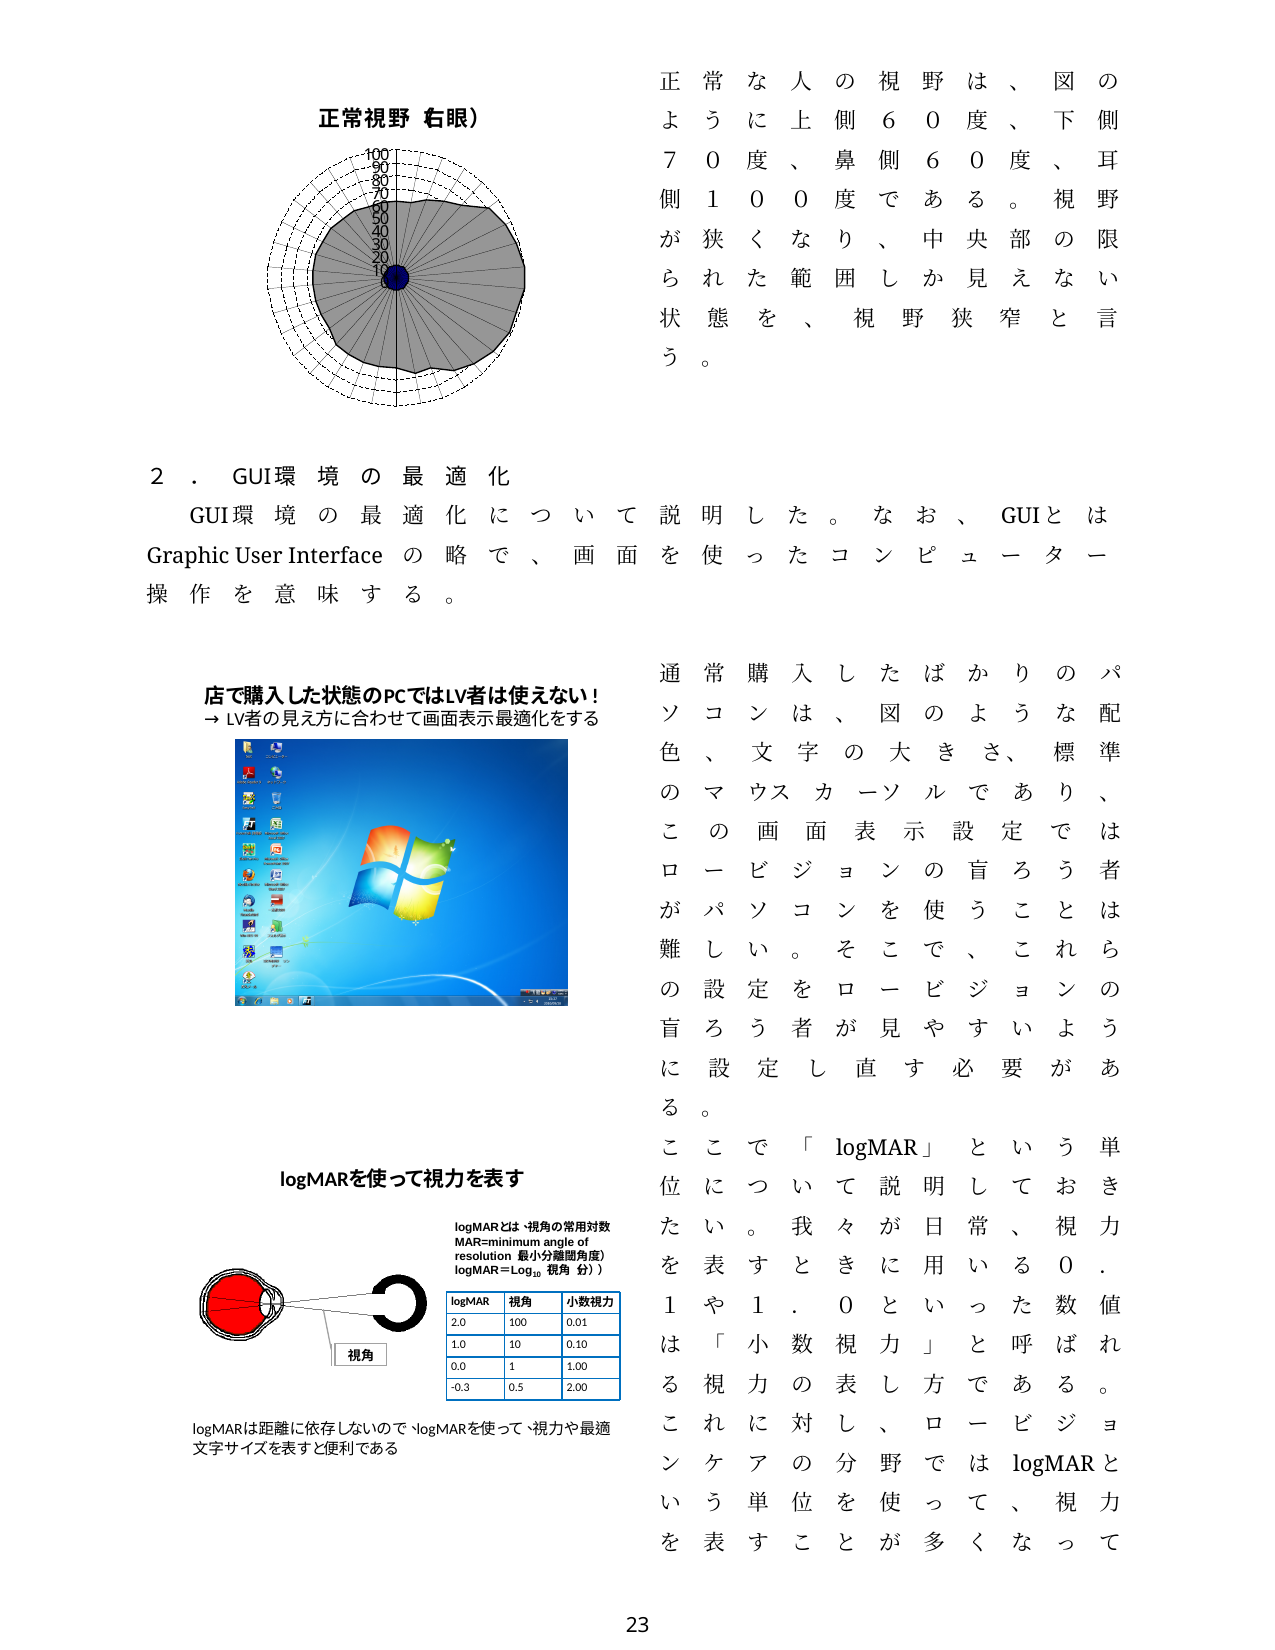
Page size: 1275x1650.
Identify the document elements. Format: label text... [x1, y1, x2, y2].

table_header 通常購入したばかりのパソコンは、図のような配色、文字の大きさ、標準のマウスカーソルであり、この画面表示設定ではロービジョンの盲ろう者がパソコンを使うことは難しい。そこで、これらの設定をロービジョンの盲ろう者が見やすいように設定し直す必要がある。 [638, 652, 1153, 1126]
text GUI環境の最適化について説明した。なお、GUIとはGraphic User Interfaceの略で、画面を使ったコンピューター操作を意味する。 [146, 494, 1129, 613]
table_cell 正常な人の視野は、図のように上側６０度、下側７０度、鼻側６０度、耳側１００度である。視野が狭くなり、中央部の限られた範囲しか見えない状態を、視野狭窄と言う。 [640, 60, 1150, 455]
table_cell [638, 1126, 1153, 1560]
table_header [146, 652, 638, 1126]
table_cell [146, 60, 639, 455]
table_cell [146, 1126, 638, 1560]
text ２．GUI環境の最適化 [146, 455, 1129, 494]
